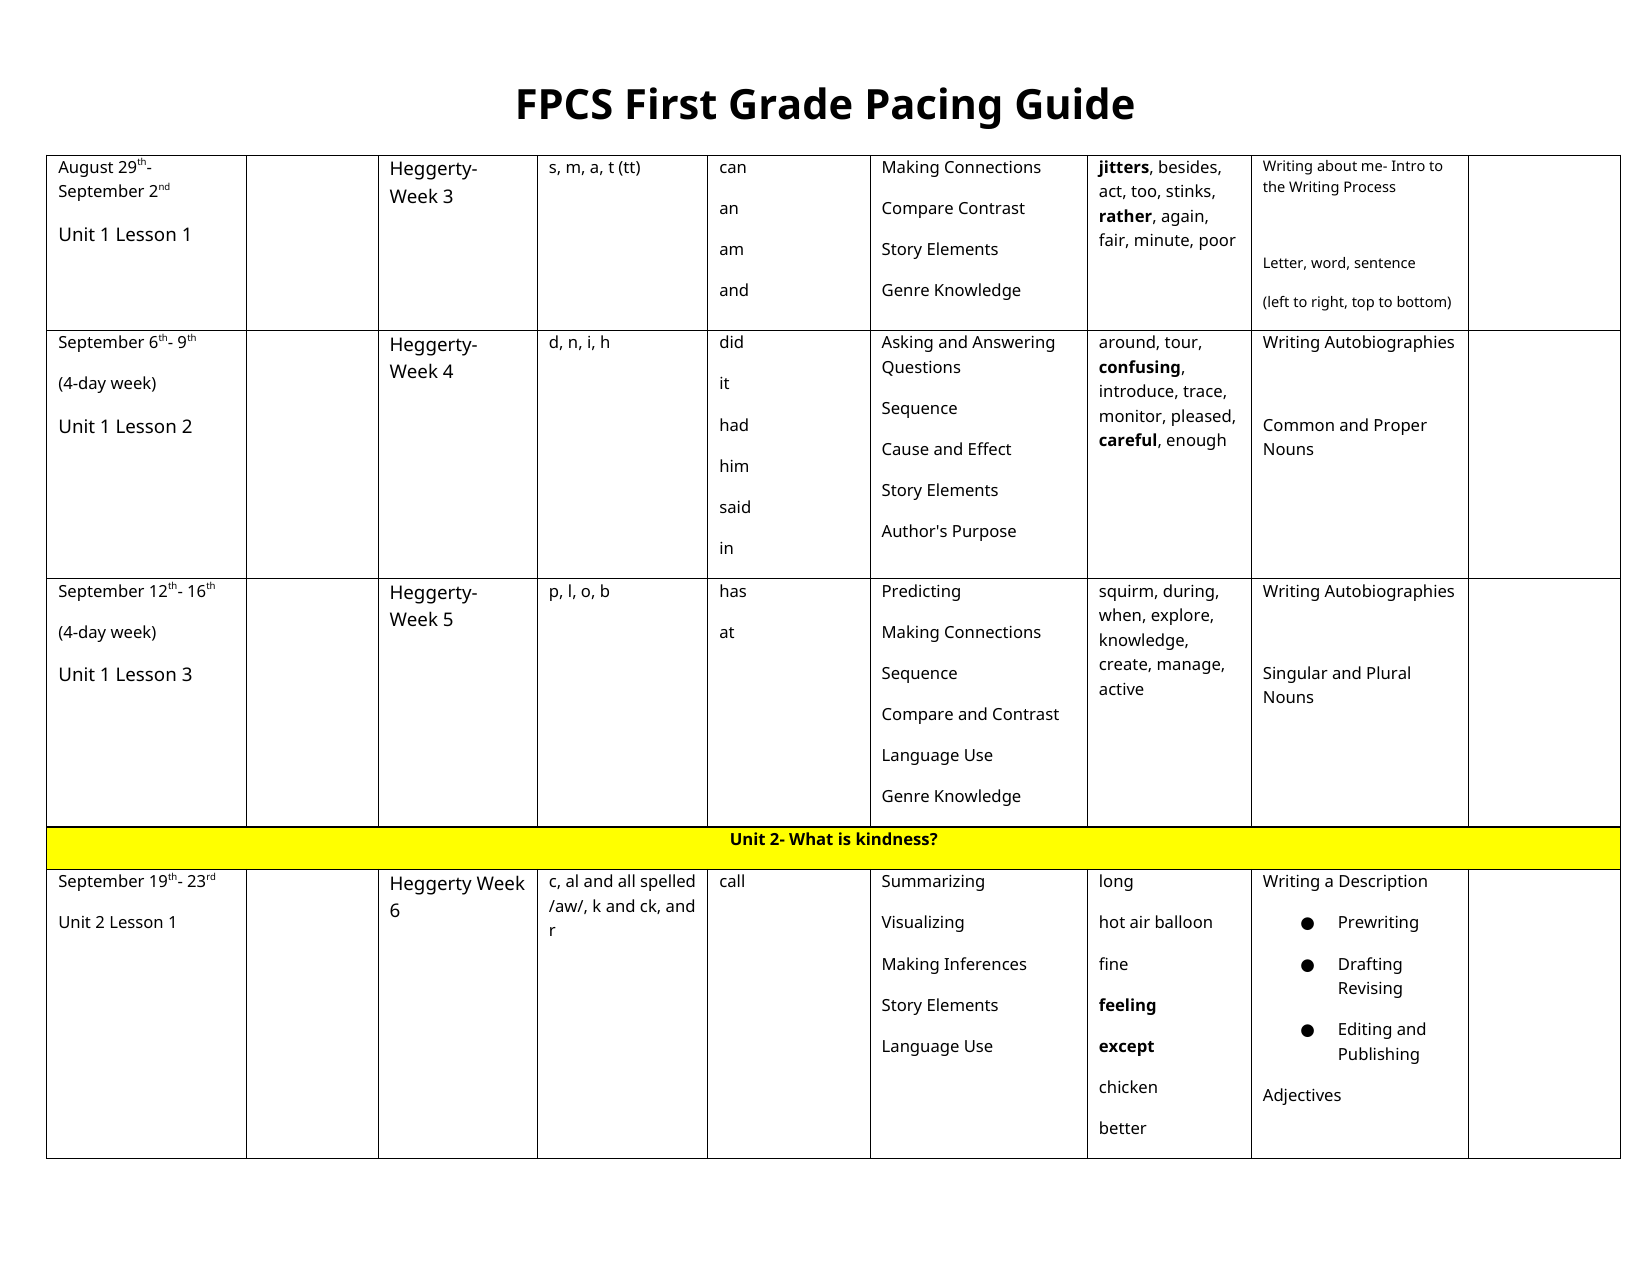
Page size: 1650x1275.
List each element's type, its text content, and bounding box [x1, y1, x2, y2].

table_cell has at [708, 579, 870, 826]
table_cell Asking and Answering Questions Sequence Cause and Effect Story Elements Author's Purpose [871, 331, 1087, 578]
table_cell August 29th- September 2nd Unit 1 Lesson 1 [47, 156, 246, 330]
table_cell Heggerty- Week 4 [379, 331, 537, 578]
table_cell s, m, a, t (tt) [538, 156, 707, 330]
table_cell Heggerty- Week 3 [379, 156, 537, 330]
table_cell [538, 870, 707, 1158]
table_cell Heggerty- Week 5 [379, 579, 537, 826]
table_cell Writing Autobiographies Common and Proper Nouns [1252, 331, 1468, 578]
table_cell p, l, o, b [538, 579, 707, 826]
table_cell [1469, 156, 1620, 330]
table_cell jitters, besides, act, too, stinks, rather, again, fair, minute, poor [1088, 156, 1251, 330]
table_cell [47, 870, 246, 1158]
table_cell squirm, during, when, explore, knowledge, create, manage, active [1088, 579, 1251, 826]
table_cell d, n, i, h [538, 331, 707, 578]
table_cell [247, 870, 378, 1158]
table_cell [1469, 579, 1620, 826]
table_cell around, tour, confusing, introduce, trace, monitor, pleased, careful, enough [1088, 331, 1251, 578]
table_cell Unit 2- What is kindness? [47, 828, 1620, 869]
table_cell Predicting Making Connections Sequence Compare and Contrast Language Use Genre Knowledge [871, 579, 1087, 826]
table_cell [247, 331, 378, 578]
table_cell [1088, 870, 1251, 1158]
table_cell [247, 579, 378, 826]
table_cell [1469, 870, 1620, 1158]
table_cell [1469, 331, 1620, 578]
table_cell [1252, 870, 1468, 1158]
table_cell Writing Autobiographies Singular and Plural Nouns [1252, 579, 1468, 826]
table_cell Heggerty Week 6 [379, 870, 537, 1158]
table_cell Writing about me- Intro to the Writing Process Letter, word, sentence (left to right, top to bottom) [1252, 156, 1468, 330]
table_cell call [708, 870, 870, 1158]
table_cell can an am and [708, 156, 870, 330]
table_cell September 6th- 9th (4-day week) Unit 1 Lesson 2 [47, 331, 246, 578]
table_cell [247, 156, 378, 330]
table_cell September 12th- 16th (4-day week) Unit 1 Lesson 3 [47, 579, 246, 826]
table_cell did it had him said in [708, 331, 870, 578]
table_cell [871, 870, 1087, 1158]
table_cell Making Connections Compare Contrast Story Elements Genre Knowledge [871, 156, 1087, 330]
